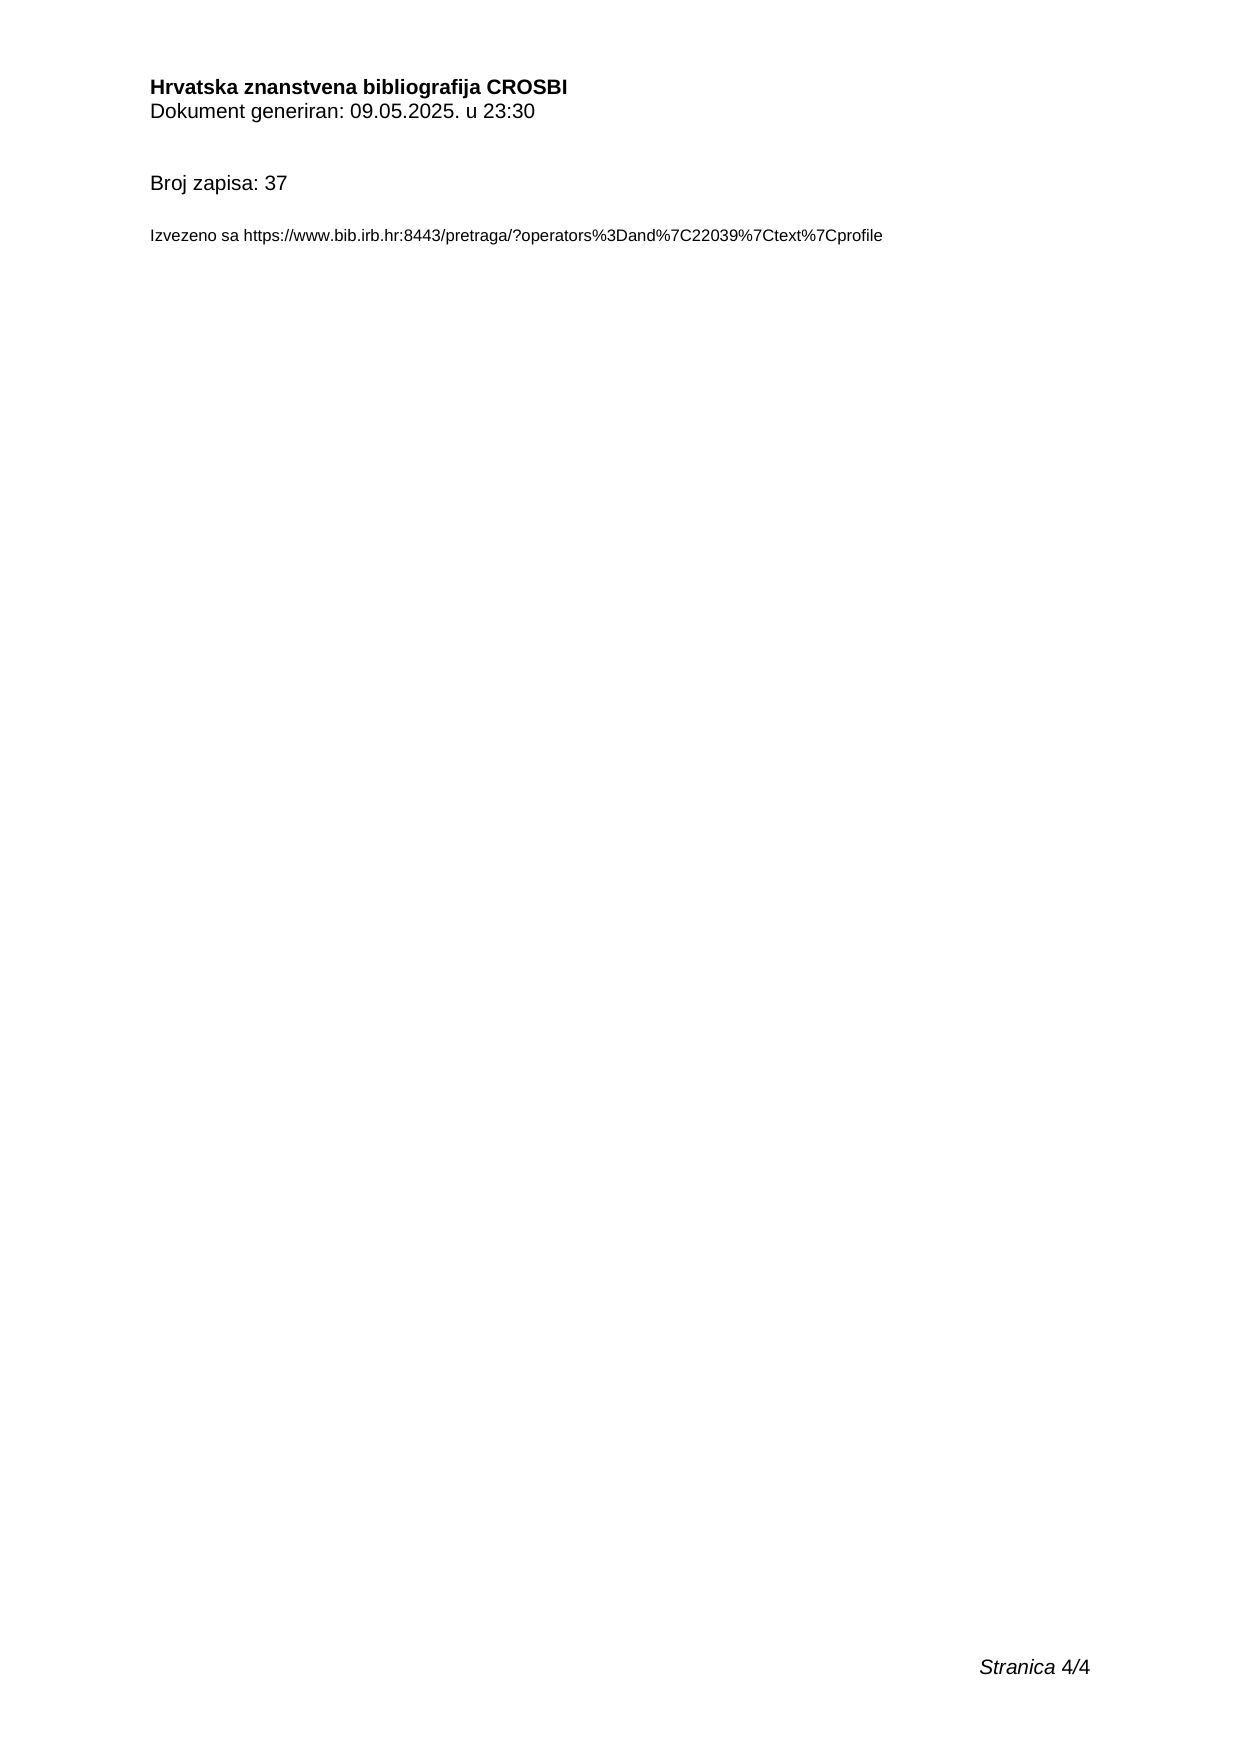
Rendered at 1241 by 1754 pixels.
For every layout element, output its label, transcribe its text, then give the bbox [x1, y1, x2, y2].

text Izvezeno sa https://www.bib.irb.hr:8443/pretraga/?operators%3Dand%7C22039%7Ctext%7Cprofile [150, 226, 1090, 245]
text Broj zapisa: 37 [150, 171, 1090, 195]
